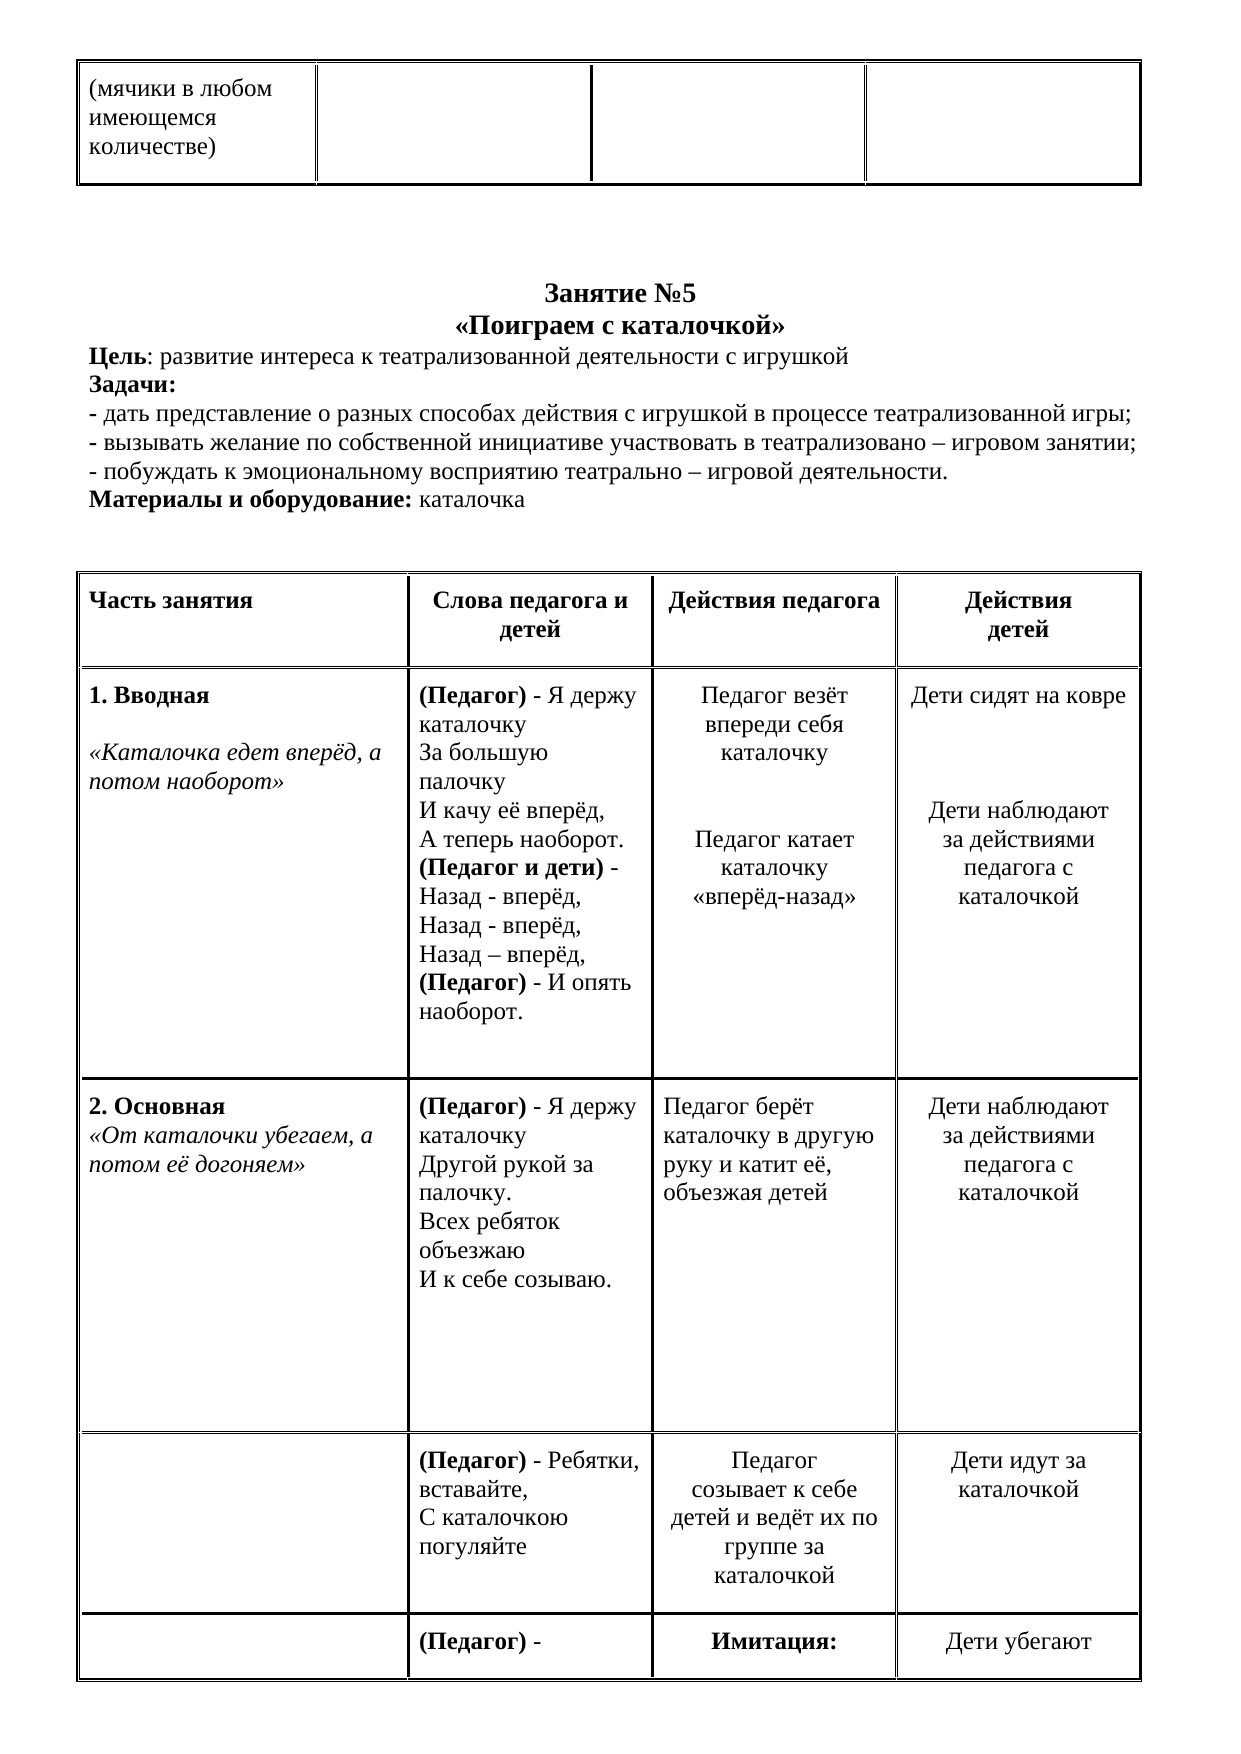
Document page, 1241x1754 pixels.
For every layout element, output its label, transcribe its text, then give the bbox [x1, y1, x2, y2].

table_cell 2. Основная «От каталочки убегаем, а потом её догоняем» [80, 1077, 407, 1431]
text Задачи: [89, 369, 1152, 398]
table_cell Педагог берёт каталочку в другую руку и катит её, объезжая детей [654, 1080, 895, 1431]
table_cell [80, 63, 316, 183]
text Материалы и оборудование: каталочка [89, 484, 1152, 513]
table_header Действия педагога [652, 574, 896, 666]
table_header Слова педагога и детей [408, 574, 652, 666]
table_cell 1. Вводная «Каталочка едет вперёд, а потом наоборот» [78, 666, 408, 1077]
table_cell (Педагог) - Я держу каталочку За большую палочку И качу её вперёд, А теперь наоборот. (Педагог и дети) -Назад - вперёд, Назад - вперёд, Назад – вперёд, (Педагог) - И опять наоборот. [410, 669, 651, 1077]
table_header Часть занятия [78, 572, 408, 666]
text «Поиграем с каталочкой» [89, 308, 1152, 341]
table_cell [591, 63, 866, 183]
table_cell Педагог везёт впереди себя каталочку Педагог катает каталочку «вперёд-назад» [654, 669, 895, 1077]
text Цель: развитие интереса к театрализованной деятельности с игрушкой [89, 341, 1152, 369]
table_cell [78, 1431, 408, 1612]
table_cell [866, 63, 1139, 183]
text - побуждать к эмоциональному восприятию театрально – игровой деятельности. [89, 456, 1152, 484]
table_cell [316, 63, 591, 183]
table_cell (Педагог) - Ребятки, вставайте, С каталочкою погуляйте [410, 1434, 651, 1612]
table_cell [896, 1612, 1139, 1678]
table_header Действия детей [896, 574, 1139, 666]
table_cell Дети идут за каталочкой [896, 1431, 1141, 1612]
table_cell [80, 1612, 408, 1678]
table_cell (Педагог) - Я держу каталочку Другой рукой за палочку. Всех ребяток объезжаю И к себе созываю. [410, 1080, 651, 1431]
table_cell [408, 1615, 652, 1678]
text - вызывать желание по собственной инициативе участвовать в театрализовано – игровом занятии; [89, 427, 1152, 456]
text Занятие №5 [89, 276, 1152, 308]
text - дать представление о разных способах действия с игрушкой в процессе театрализованной игры; [89, 398, 1152, 427]
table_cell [652, 1615, 896, 1678]
table_cell Педагог созывает к себе детей и ведёт их по группе за каталочкой [654, 1434, 895, 1612]
table_cell Дети наблюдают за действиями педагога с каталочкой [898, 1077, 1139, 1431]
table_cell Дети сидят на ковре Дети наблюдают за действиями педагога с каталочкой [896, 666, 1141, 1077]
